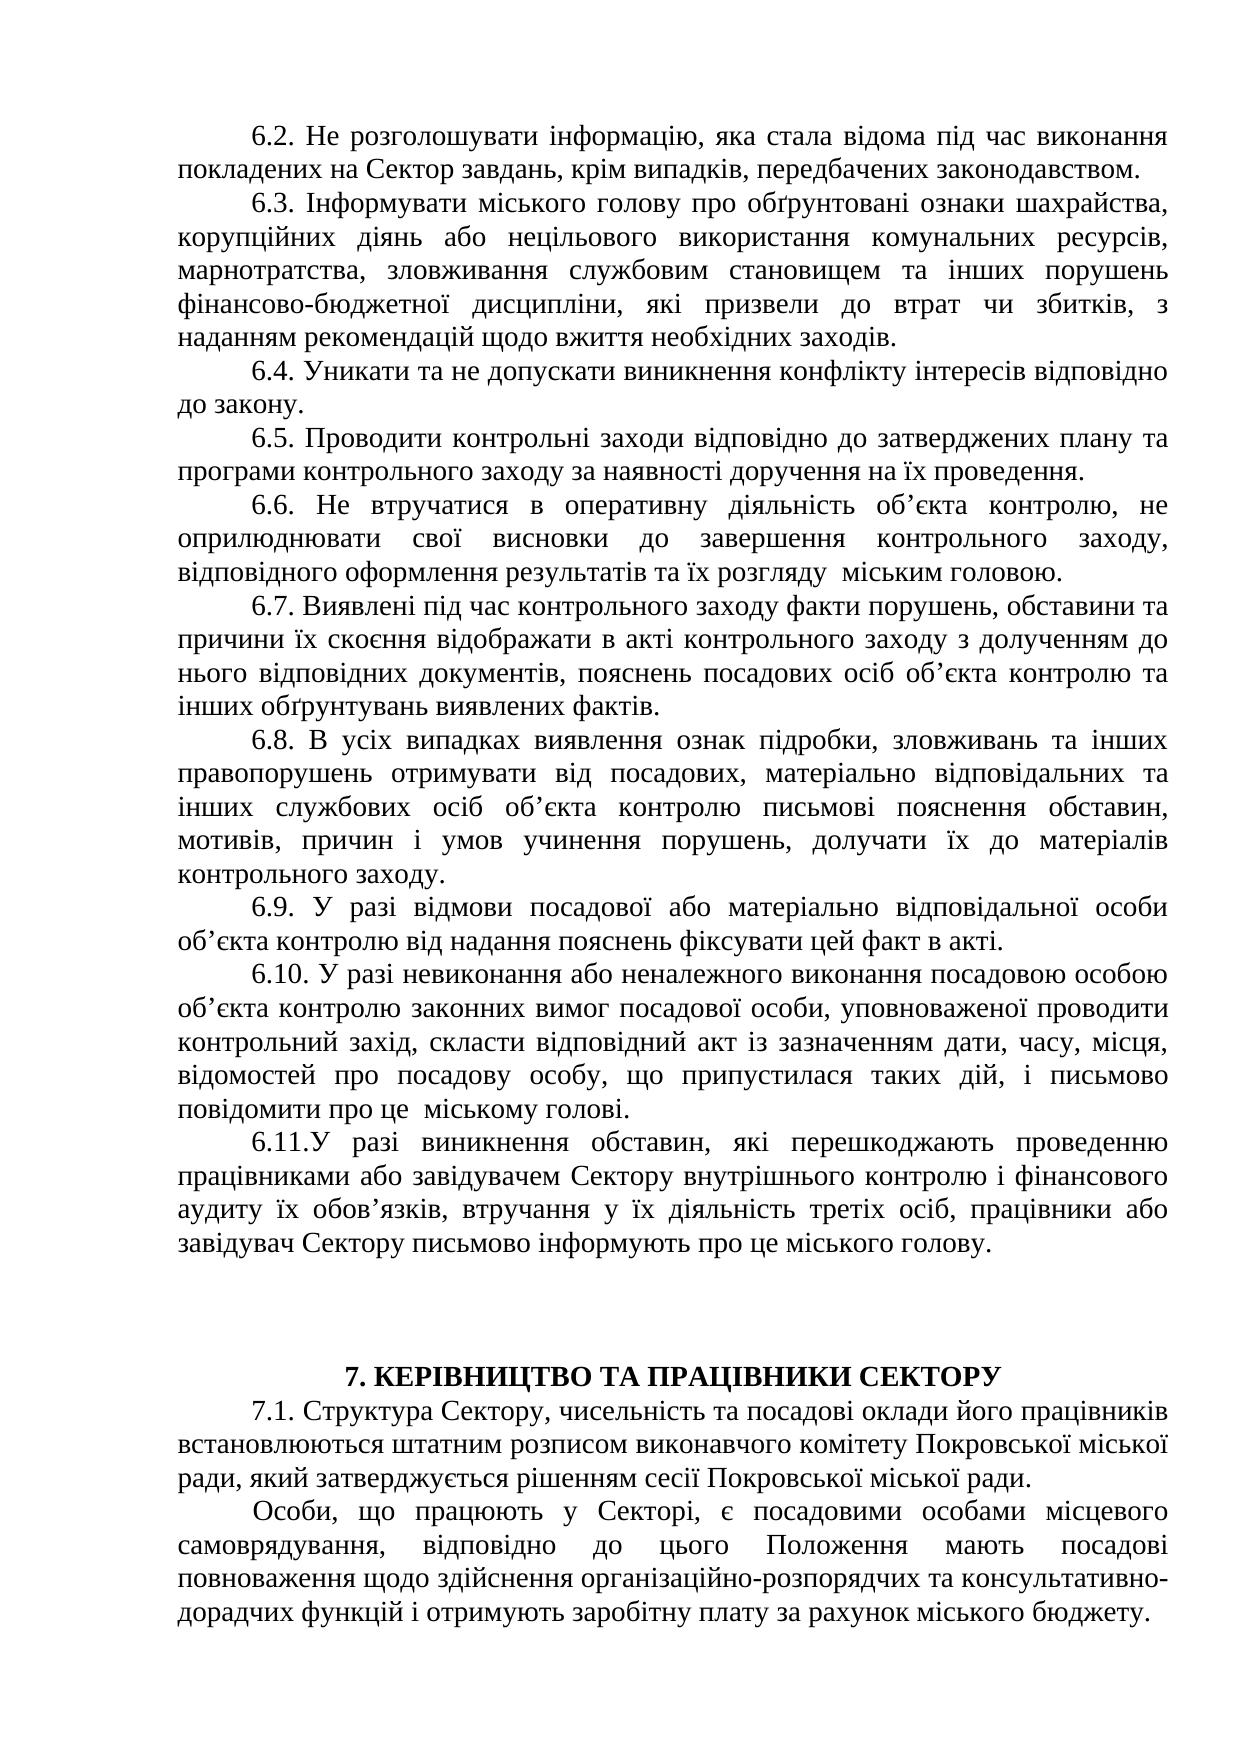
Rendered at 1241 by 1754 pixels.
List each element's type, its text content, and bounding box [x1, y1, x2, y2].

text 7. КЕРІВНИЦТВО ТА ПРАЦІВНИКИ СЕКТОРУ [177, 1359, 1169, 1393]
text Особи, що працюють у Секторі, є посадовими особами місцевого самоврядування, відповідно до цього Положення мають посадові повноваження щодо здійснення організаційно-розпорядчих та консультативно-дорадчих функцій і отримують заробітну плату за рахунок міського бюджету. [177, 1493, 1169, 1627]
text 6.11.У разі виникнення обставин, які перешкоджають проведенню працівниками або завідувачем Сектору внутрішнього контролю і фінансового аудиту їх обов’язків, втручання у їх діяльність третіх осіб, працівники або завідувач Сектору письмово інформують про це міського голову. [177, 1124, 1169, 1258]
text 6.7. Виявлені під час контрольного заходу факти порушень, обставини та причини їх скоєння відображати в акті контрольного заходу з долученням до нього відповідних документів, пояснень посадових осіб об’єкта контролю та інших обґрунтувань виявлених фактів. [177, 588, 1169, 722]
text 6.5. Проводити контрольні заходи відповідно до затверджених плану та програми контрольного заходу за наявності доручення на їх проведення. [177, 420, 1169, 487]
text 6.10. У разі невиконання або неналежного виконання посадовою особою об’єкта контролю законних вимог посадової особи, уповноваженої проводити контрольний захід, скласти відповідний акт із зазначенням дати, часу, місця, відомостей про посадову особу, що припустилася таких дій, і письмово повідомити про це міському голові. [177, 957, 1169, 1124]
text 6.8. В усіх випадках виявлення ознак підробки, зловживань та інших правопорушень отримувати від посадових, матеріально відповідальних та інших службових осіб об’єкта контролю письмові пояснення обставин, мотивів, причин і умов учинення порушень, долучати їх до матеріалів контрольного заходу. [177, 722, 1169, 889]
text 6.2. Не розголошувати інформацію, яка стала відома під час виконання покладених на Сектор завдань, крім випадків, передбачених законодавством. [177, 118, 1169, 185]
text 6.4. Уникати та не допускати виникнення конфлікту інтересів відповідно до закону. [177, 353, 1169, 420]
text 7.1. Структура Сектору, чисельність та посадові оклади його працівників встановлюються штатним розписом виконавчого комітету Покровської міської ради, який затверджується рішенням сесії Покровської міської ради. [177, 1393, 1169, 1493]
text 6.6. Не втручатися в оперативну діяльність об’єкта контролю, не оприлюднювати свої висновки до завершення контрольного заходу, відповідного оформлення результатів та їх розгляду міським головою. [177, 487, 1169, 588]
text 6.9. У разі відмови посадової або матеріально відповідальної особи об’єкта контролю від надання пояснень фіксувати цей факт в акті. [177, 889, 1169, 957]
text 6.3. Інформувати міського голову про обґрунтовані ознаки шахрайства, корупційних діянь або нецільового використання комунальних ресурсів, марнотратства, зловживання службовим становищем та інших порушень фінансово-бюджетної дисципліни, які призвели до втрат чи збитків, з наданням рекомендацій щодо вжиття необхідних заходів. [177, 185, 1169, 353]
